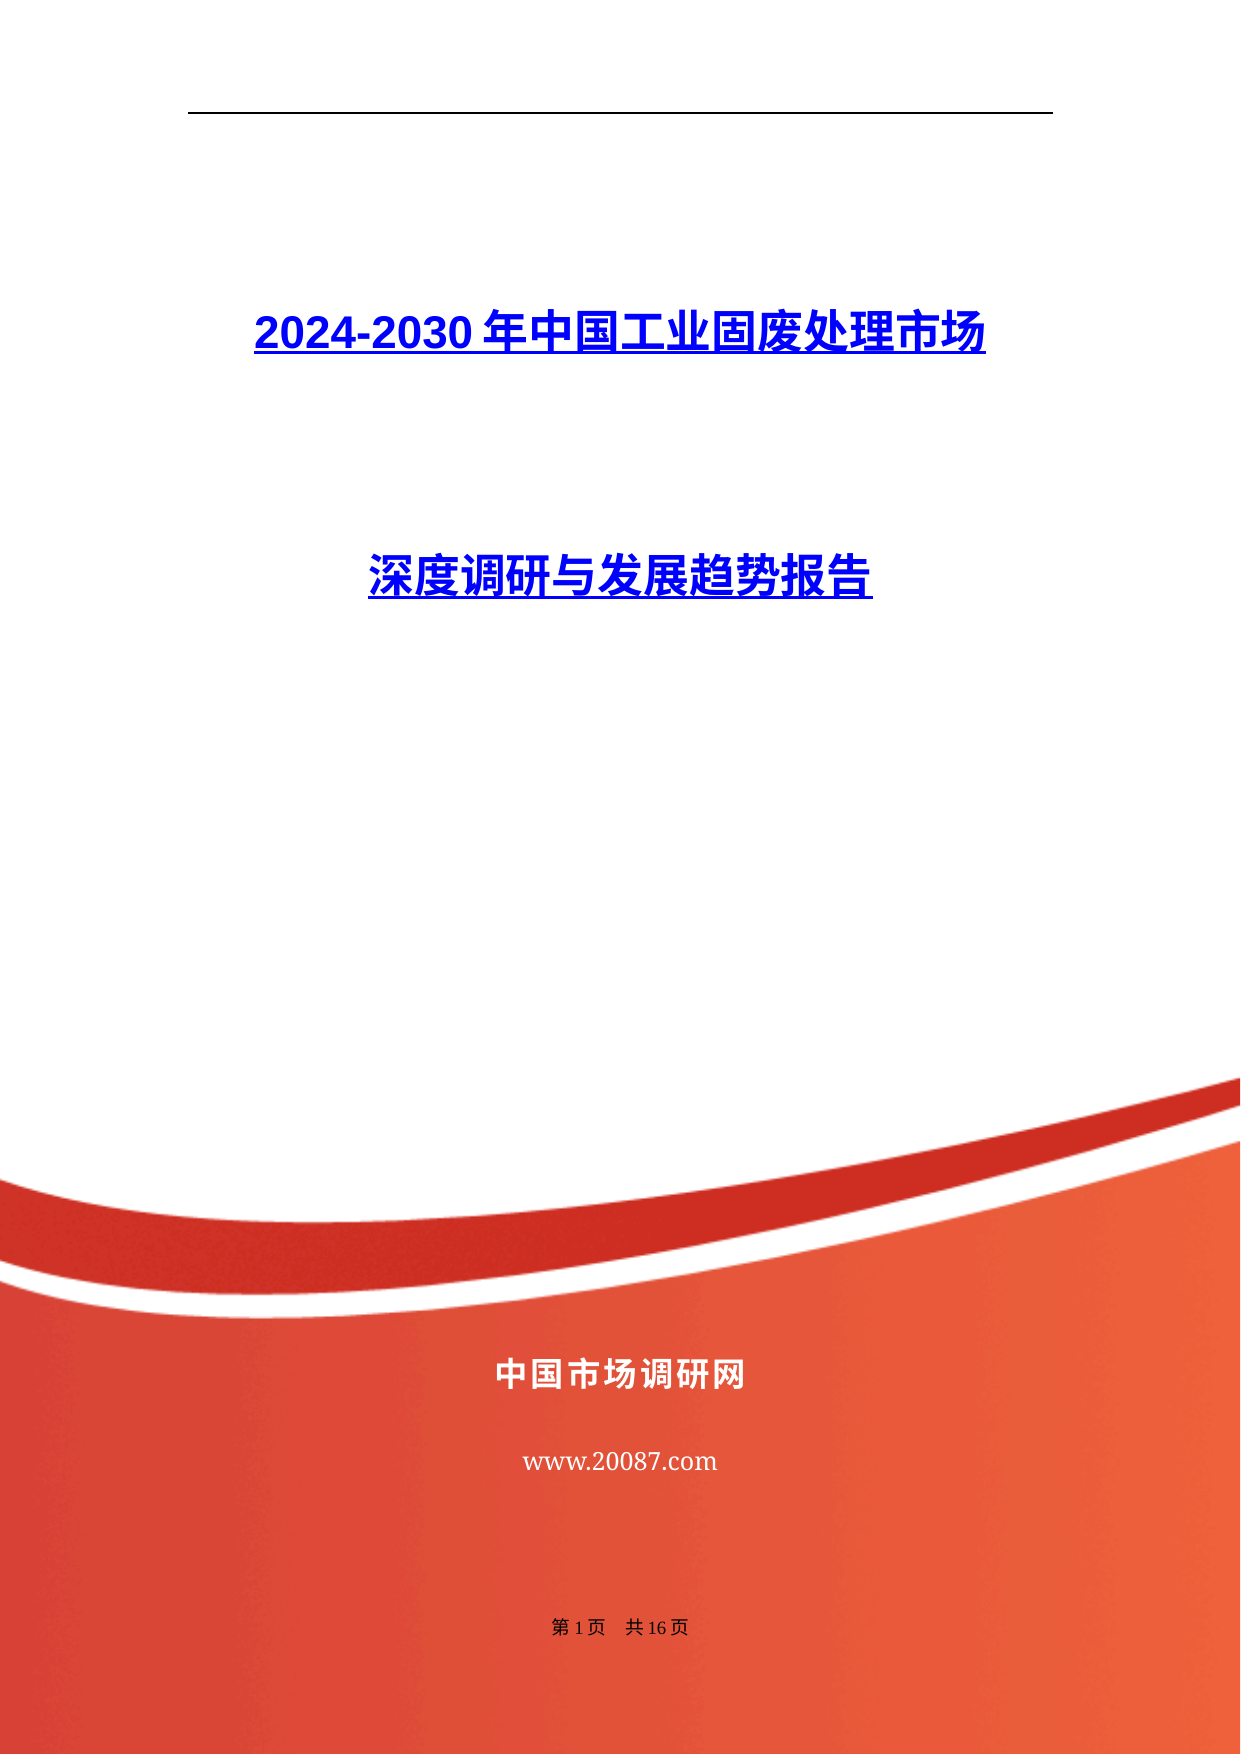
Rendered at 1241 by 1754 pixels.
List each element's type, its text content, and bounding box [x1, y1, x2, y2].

text www.20087.com [187, 1428, 1053, 1493]
picture [0, 1006, 1241, 1754]
table_header 2024-2030年中国工业固废处理市场深度调研与发展趋势报告 [188, 207, 1053, 773]
subtitle 中国市场调研网 [187, 1339, 1053, 1404]
